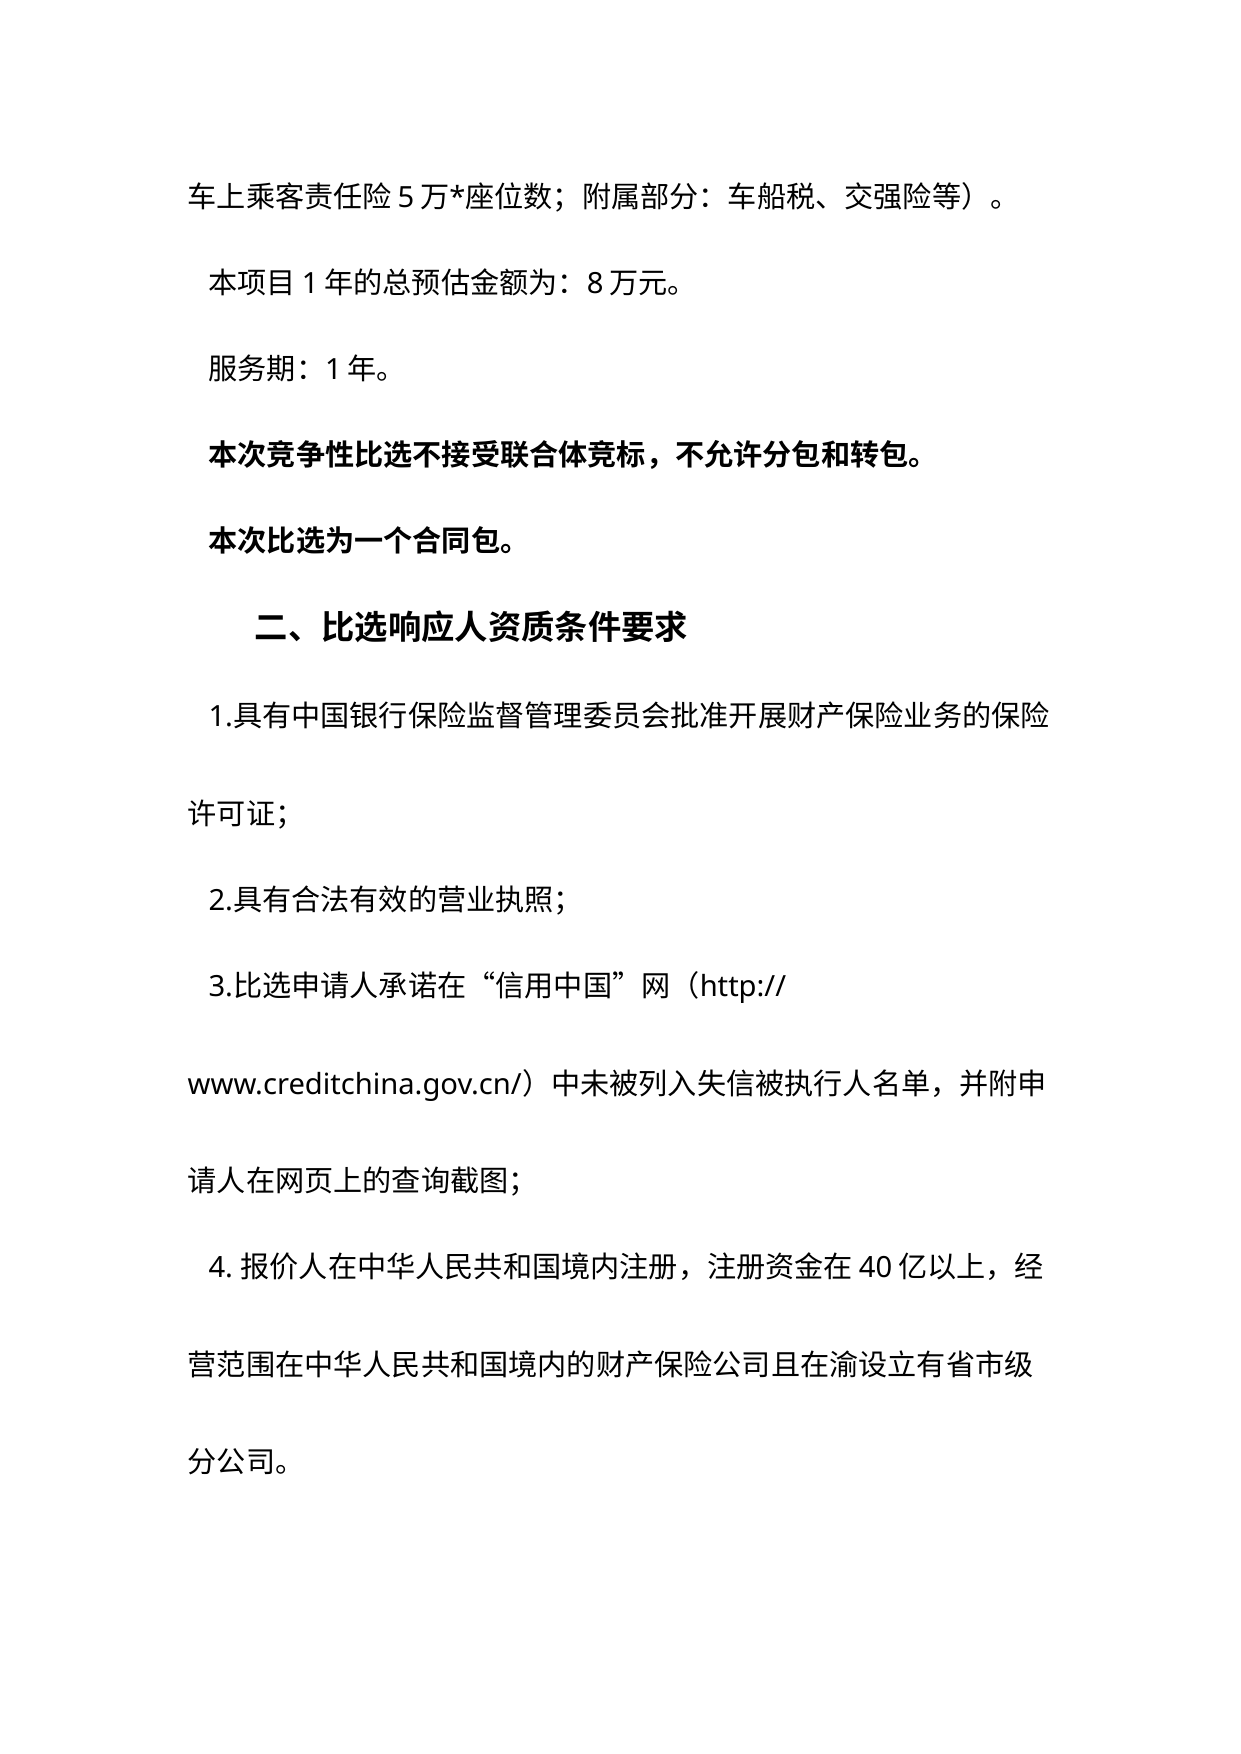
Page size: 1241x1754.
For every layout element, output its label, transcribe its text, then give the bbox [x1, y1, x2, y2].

subtitle 二、比选响应人资质条件要求 [187, 593, 1053, 658]
text 4. 报价人在中华人民共和国境内注册，注册资金在40亿以上，经营范围在中华人民共和国境内的财产保险公司且在渝设立有省市级分公司。 [187, 1233, 1053, 1493]
text 服务期：1年。 [187, 334, 1053, 399]
text 1.具有中国银行保险监督管理委员会批准开展财产保险业务的保险许可证； [187, 682, 1053, 844]
text 2.具有合法有效的营业执照； [187, 865, 1053, 930]
text 本次竞争性比选不接受联合体竞标，不允许分包和转包。 [187, 420, 1053, 485]
text 本项目1年的总预估金额为：8万元。 [187, 248, 1053, 313]
text 本次比选为一个合同包。 [187, 507, 1053, 572]
text 3.比选申请人承诺在“信用中国”网（http://www.creditchina.gov.cn/）中未被列入失信被执行人名单，并附申请人在网页上的查询截图； [187, 952, 1053, 1212]
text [187, 162, 1053, 227]
